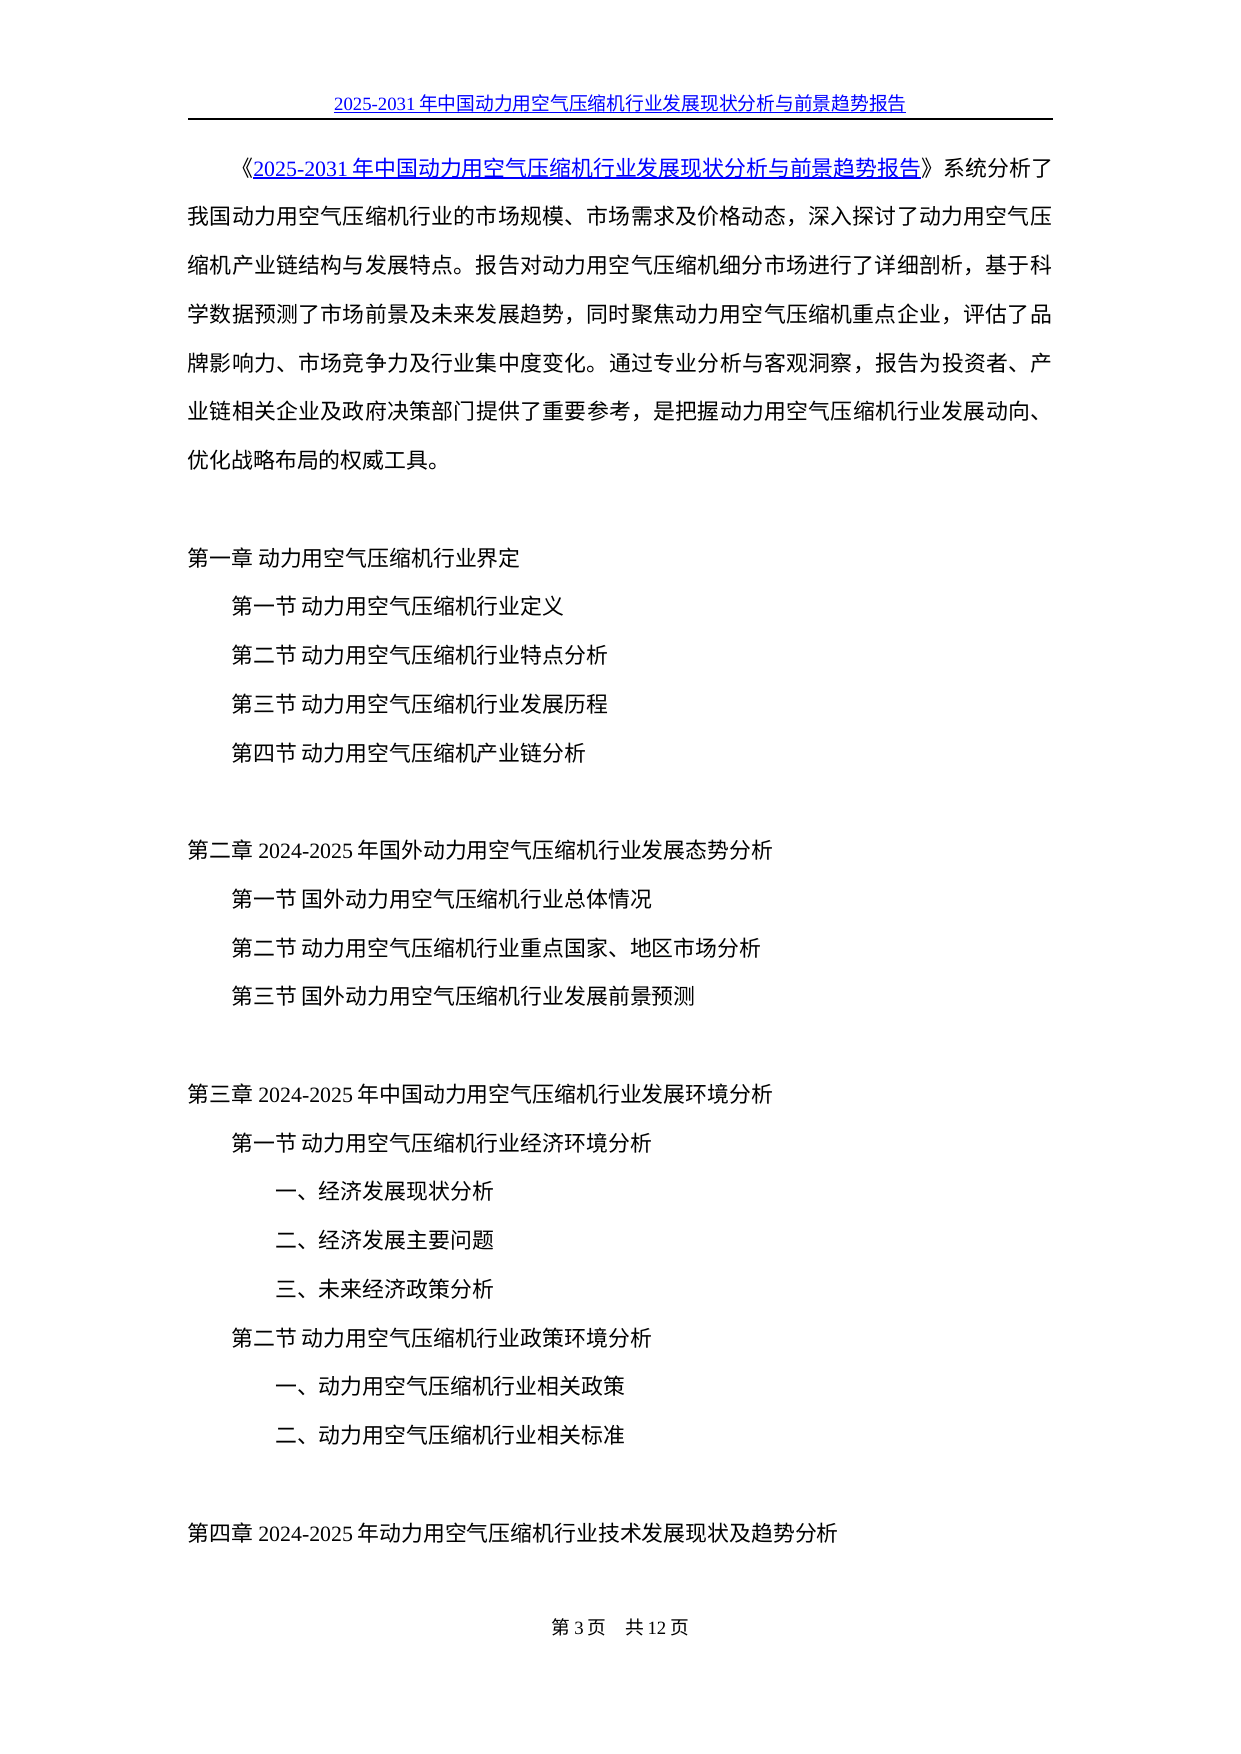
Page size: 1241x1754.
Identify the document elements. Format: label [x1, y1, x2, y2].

text [187, 150, 1053, 1548]
